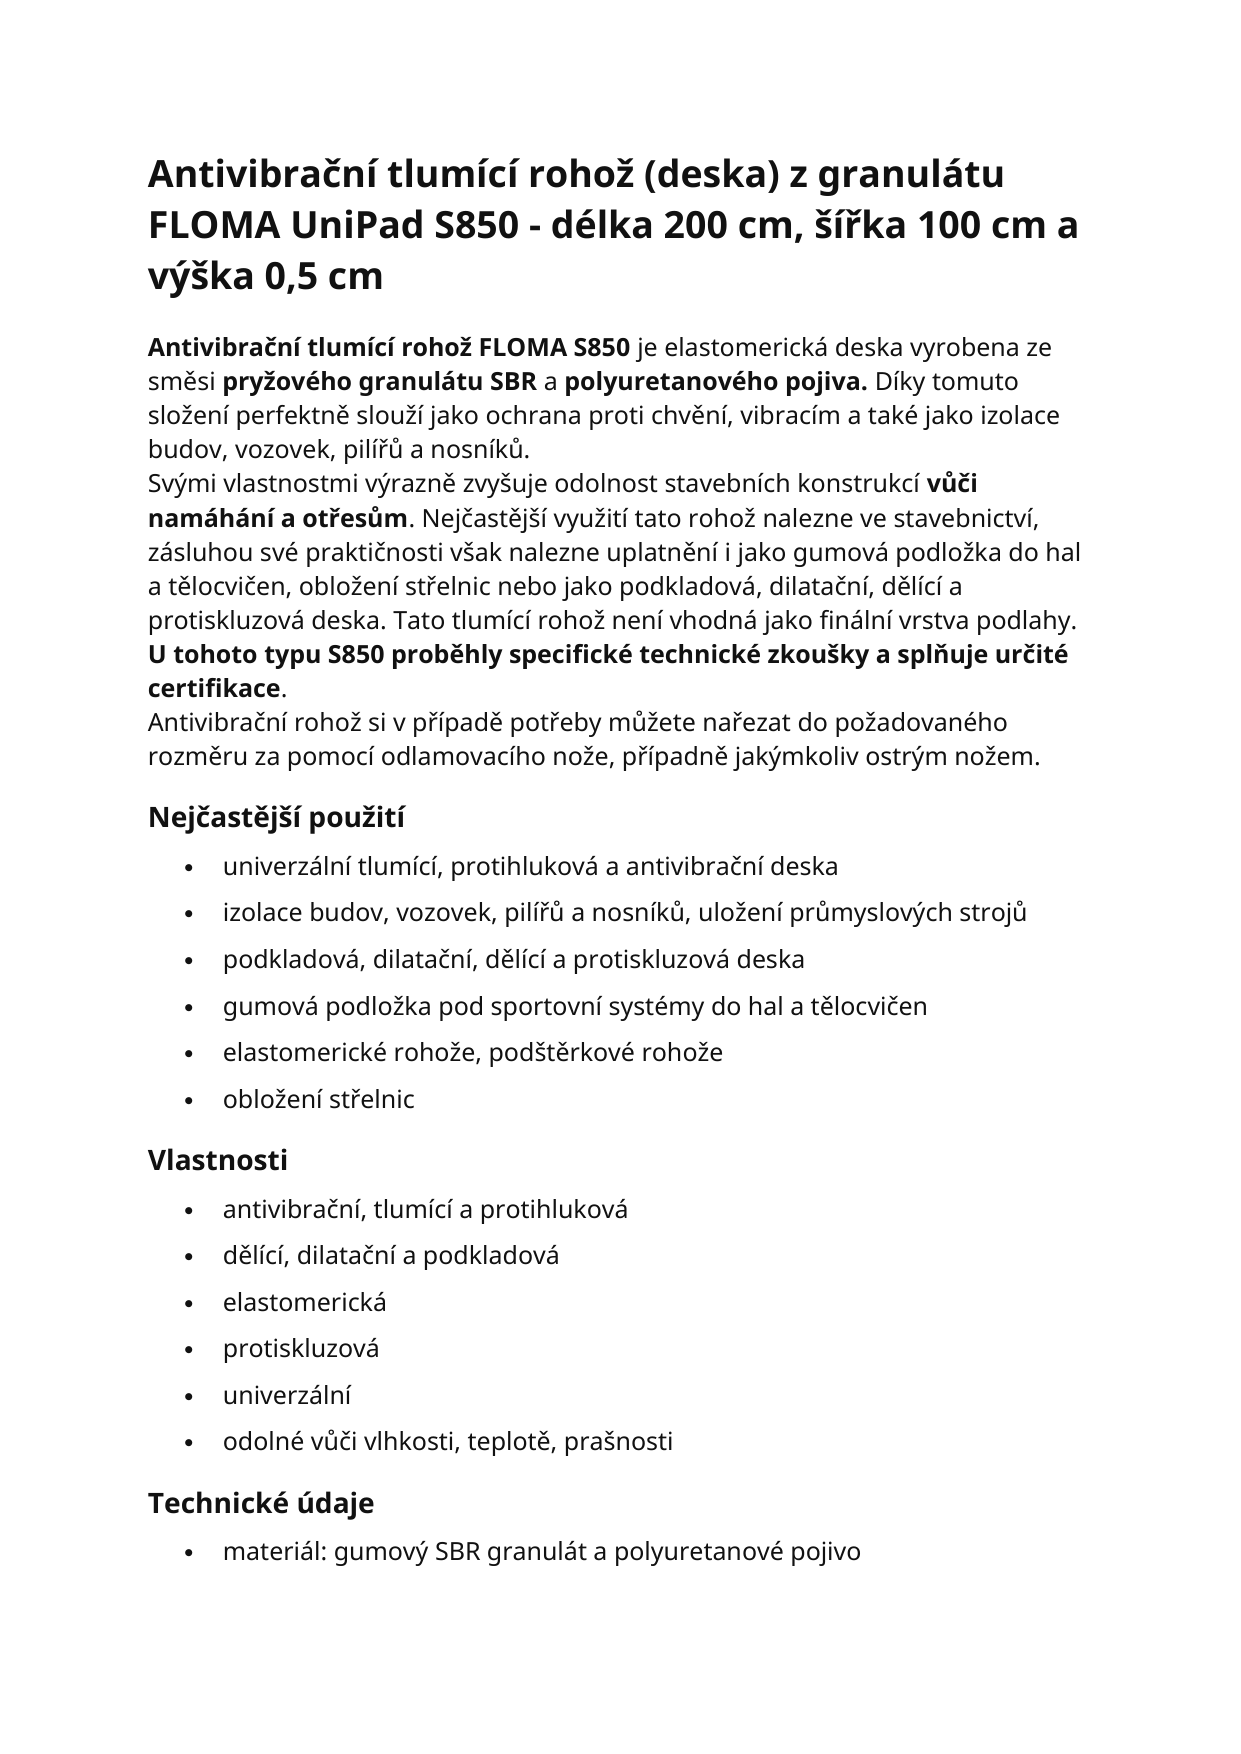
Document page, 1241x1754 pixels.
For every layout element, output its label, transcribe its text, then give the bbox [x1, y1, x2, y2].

text Antivibrační tlumící rohož FLOMA S850 je elastomerická deska vyrobena ze směsi pryžového granulátu SBR a polyuretanového pojiva. Díky tomuto složení perfektně slouží jako ochrana proti chvění, vibracím a také jako izolace budov, vozovek, pilířů a nosníků. [148, 330, 1093, 466]
text Svými vlastnostmi výrazně zvyšuje odolnost stavebních konstrukcí vůči namáhání a otřesům. Nejčastější využití tato rohož nalezne ve stavebnictví, zásluhou své praktičnosti však nalezne uplatnění i jako gumová podložka do hal a tělocvičen, obložení střelnic nebo jako podkladová, dilatační, dělící a protiskluzová deska. Tato tlumící rohož není vhodná jako finální vrstva podlahy. [148, 466, 1093, 636]
list dělící, dilatační a podkladová [185, 1238, 1093, 1272]
text U tohoto typu S850 proběhly specifické technické zkoušky a splňuje určité certifikace. [148, 636, 1093, 704]
list obložení střelnic [185, 1081, 1093, 1115]
text Nejčastější použití [148, 798, 1093, 836]
text Vlastnosti [148, 1140, 1093, 1179]
list univerzální [185, 1377, 1093, 1412]
text Technické údaje [148, 1483, 1093, 1521]
list gumová podložka pod sportovní systémy do hal a tělocvičen [185, 988, 1093, 1022]
list elastomerická [185, 1284, 1093, 1318]
text Antivibrační rohož si v případě potřeby můžete nařezat do požadovaného rozměru za pomocí odlamovacího nože, případně jakýmkoliv ostrým nožem. [148, 704, 1093, 773]
list antivibrační, tlumící a protihluková [185, 1191, 1093, 1225]
list univerzální tlumící, protihluková a antivibrační deska [185, 848, 1093, 883]
list elastomerické rohože, podštěrkové rohože [185, 1035, 1093, 1069]
text Antivibrační tlumící rohož (deska) z granulátu FLOMA UniPad S850 - délka 200 cm, šířka 100 cm a výška 0,5 cm [148, 148, 1093, 301]
list protiskluzová [185, 1331, 1093, 1365]
list odolné vůči vlhkosti, teplotě, prašnosti [185, 1424, 1093, 1458]
list izolace budov, vozovek, pilířů a nosníků, uložení průmyslových strojů [185, 895, 1093, 929]
list materiál: gumový SBR granulát a polyuretanové pojivo [185, 1534, 1093, 1568]
list podkladová, dilatační, dělící a protiskluzová deska [185, 942, 1093, 976]
